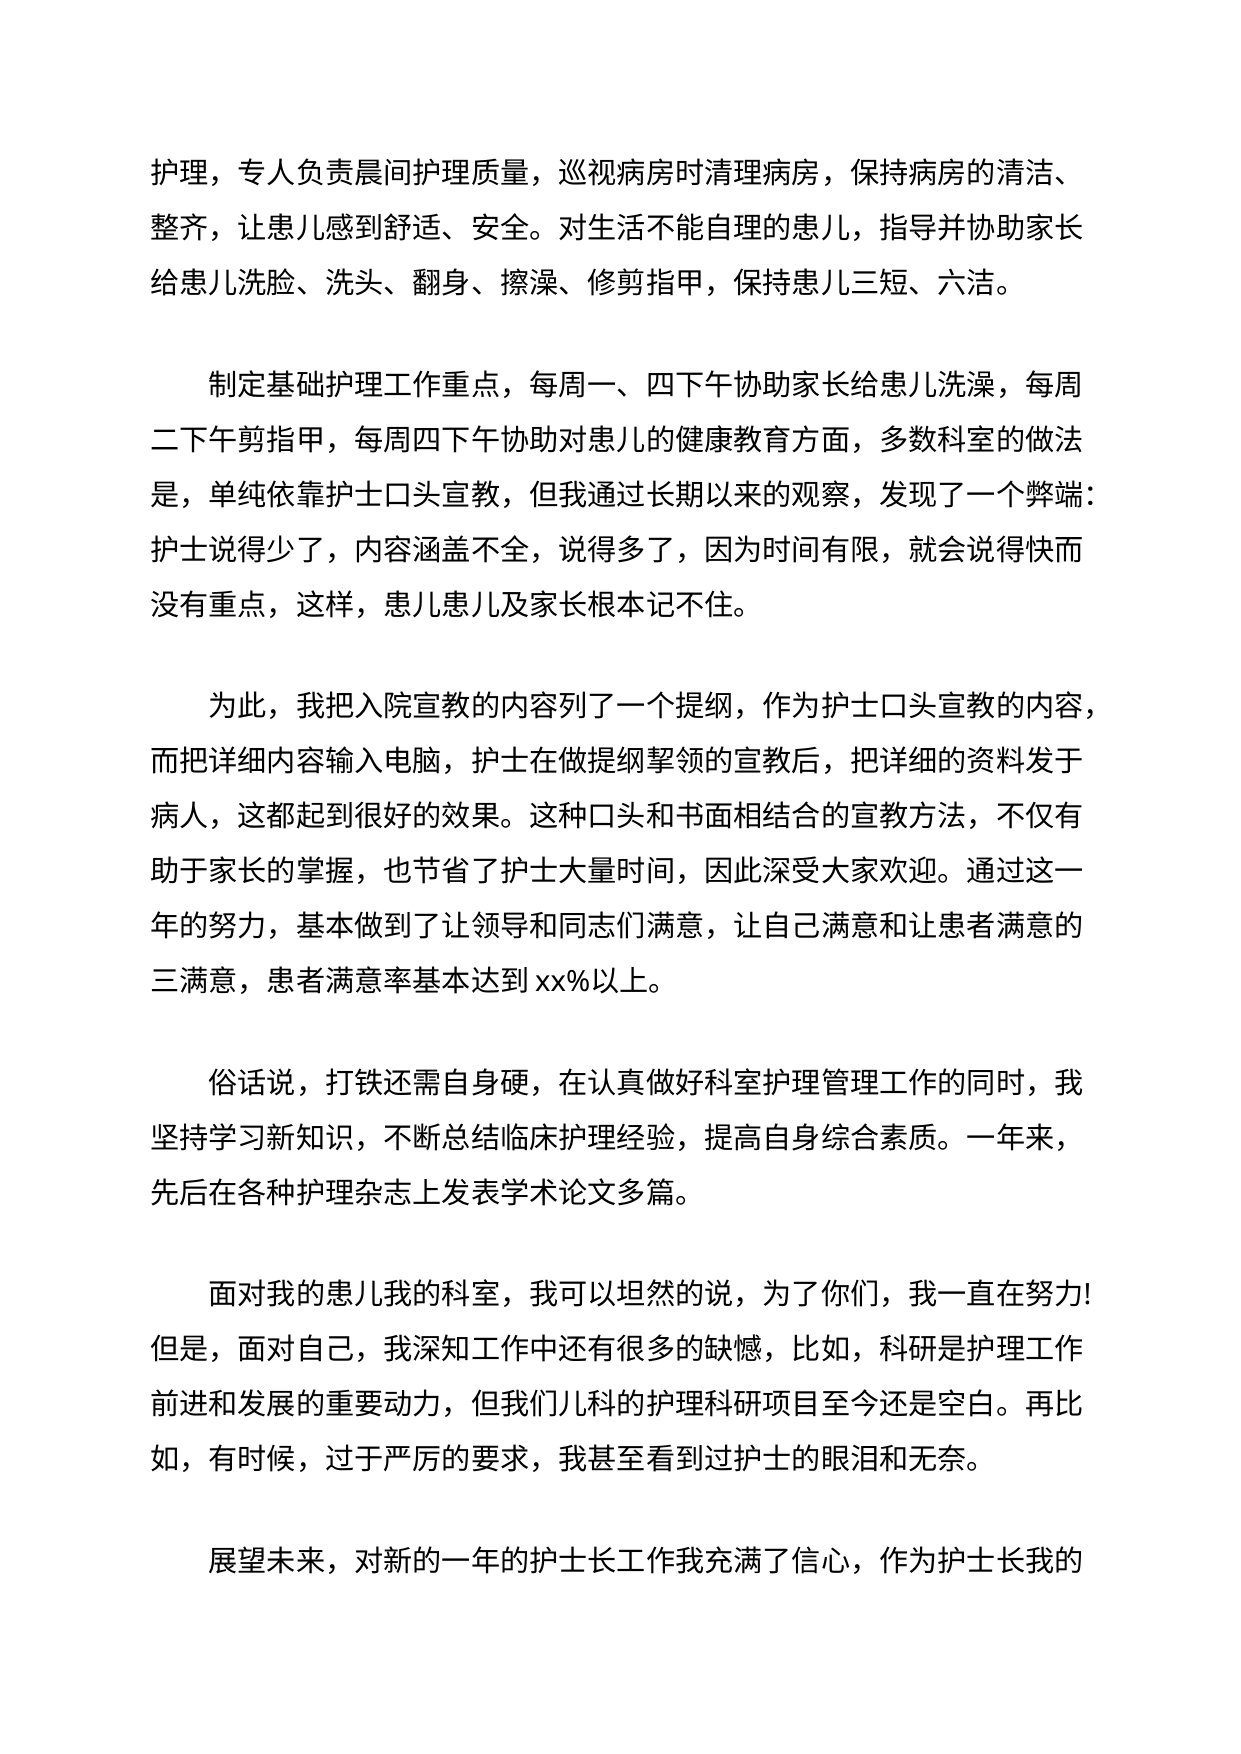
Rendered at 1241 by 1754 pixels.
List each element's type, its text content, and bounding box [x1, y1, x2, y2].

text 制定基础护理工作重点，每周一、四下午协助家长给患儿洗澡，每周二下午剪指甲，每周四下午协助对患儿的健康教育方面，多数科室的做法是，单纯依靠护士口头宣教，但我通过长期以来的观察，发现了一个弊端：护士说得少了，内容涵盖不全，说得多了，因为时间有限，就会说得快而没有重点，这样，患儿患儿及家长根本记不住。 [150, 362, 1090, 623]
text 面对我的患儿我的科室，我可以坦然的说，为了你们，我一直在努力!但是，面对自己，我深知工作中还有很多的缺憾，比如，科研是护理工作前进和发展的重要动力，但我们儿科的护理科研项目至今还是空白。再比如，有时候，过于严厉的要求，我甚至看到过护士的眼泪和无奈。 [150, 1271, 1090, 1478]
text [150, 150, 1090, 302]
text 为此，我把入院宣教的内容列了一个提纲，作为护士口头宣教的内容，而把详细内容输入电脑，护士在做提纲挈领的宣教后，把详细的资料发于病人，这都起到很好的效果。这种口头和书面相结合的宣教方法，不仅有助于家长的掌握，也节省了护士大量时间，因此深受大家欢迎。通过这一年的努力，基本做到了让领导和同志们满意，让自己满意和让患者满意的三满意，患者满意率基本达到xx%以上。 [150, 683, 1090, 1000]
text 俗话说，打铁还需自身硬，在认真做好科室护理管理工作的同时，我坚持学习新知识，不断总结临床护理经验，提高自身综合素质。一年来，先后在各种护理杂志上发表学术论文多篇。 [150, 1059, 1090, 1211]
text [150, 1537, 1090, 1580]
